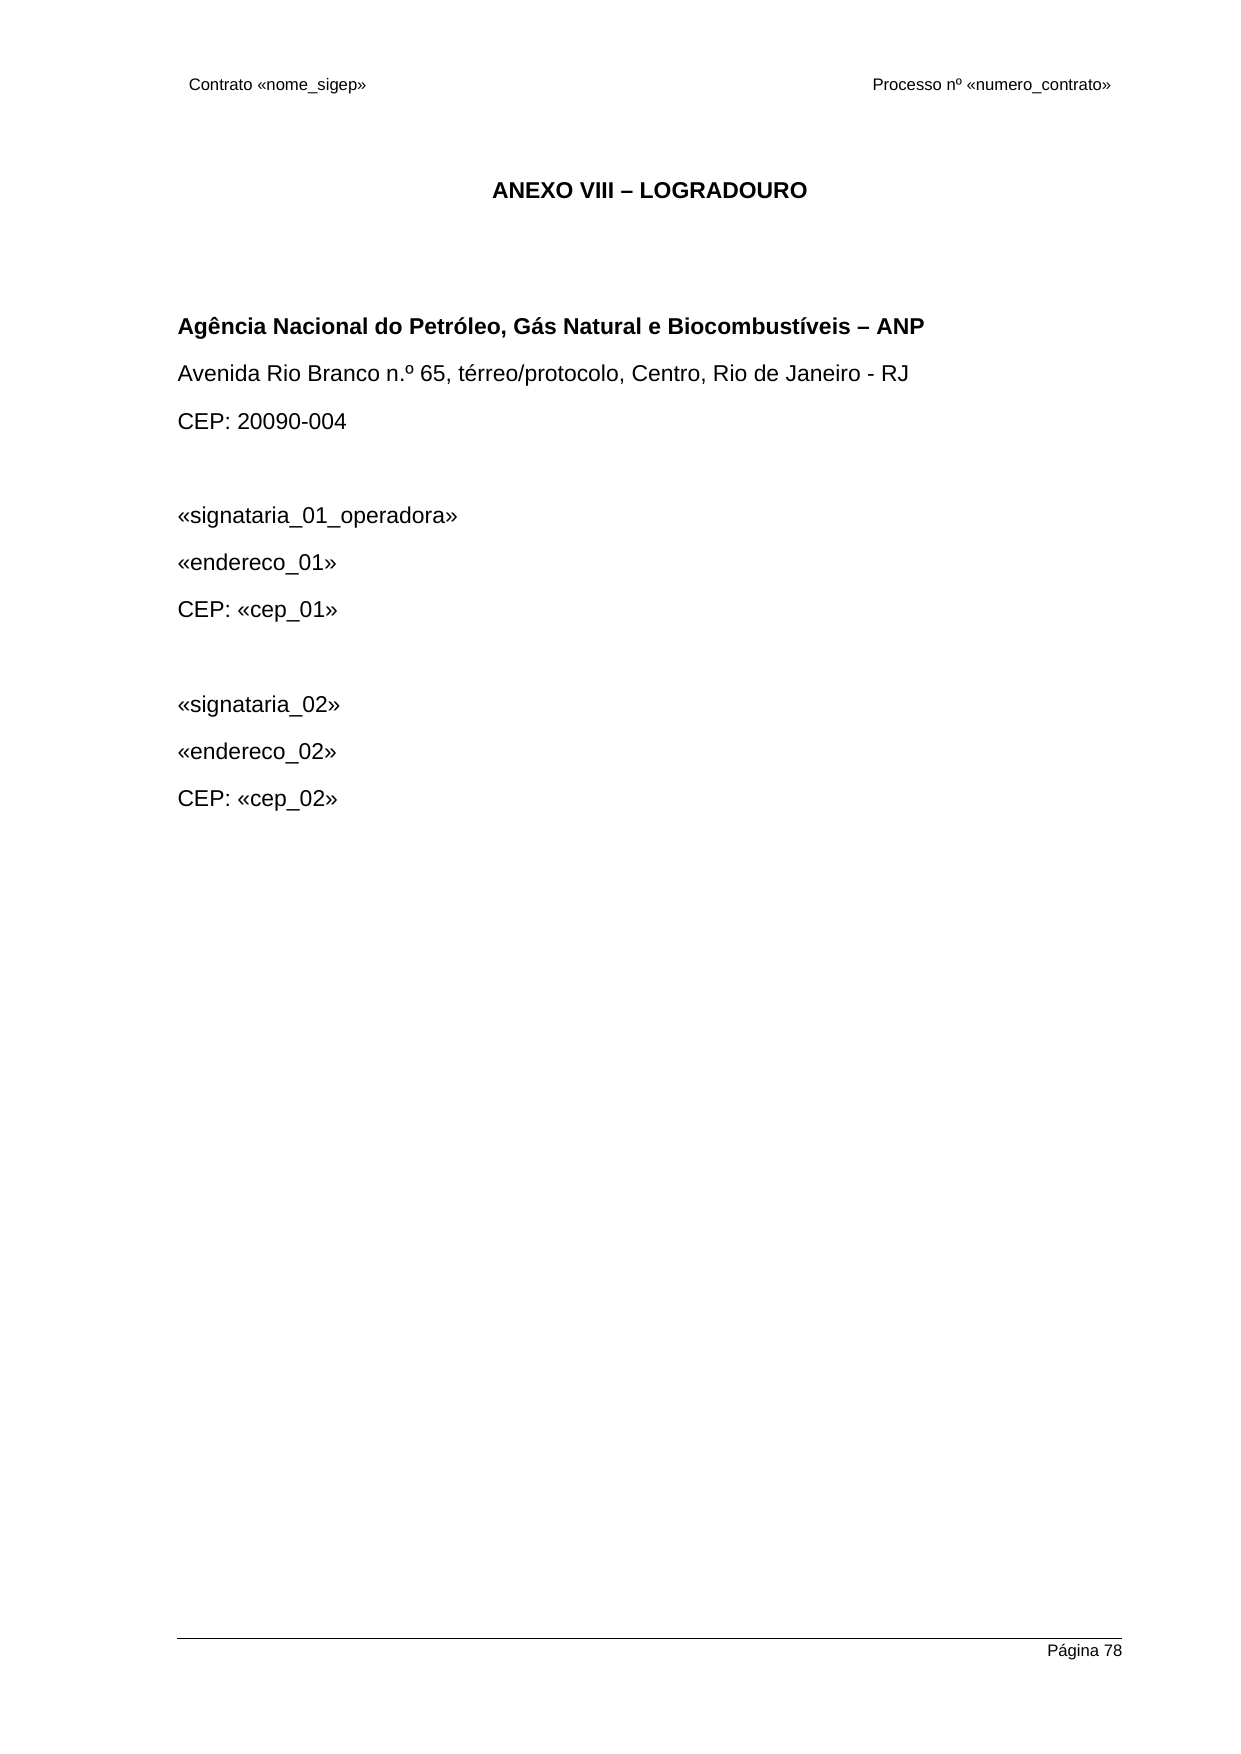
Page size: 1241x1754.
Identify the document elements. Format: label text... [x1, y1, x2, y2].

text «endereco_02» [177, 738, 1122, 764]
text Anexo VIII – Logradouro [177, 177, 1122, 203]
text Agência Nacional do Petróleo, Gás Natural e Biocombustíveis – ANP [177, 313, 1122, 339]
text CEP: «cep_01» [177, 596, 1122, 623]
text Avenida Rio Branco n.º 65, térreo/protocolo, Centro, Rio de Janeiro - RJ [177, 360, 1122, 387]
text CEP: «cep_02» [177, 785, 1122, 811]
text «signataria_02» [177, 691, 1122, 717]
text «endereco_01» [177, 549, 1122, 576]
text «signataria_01_operadora» [177, 502, 1122, 528]
text CEP: 20090-004 [177, 408, 1122, 434]
